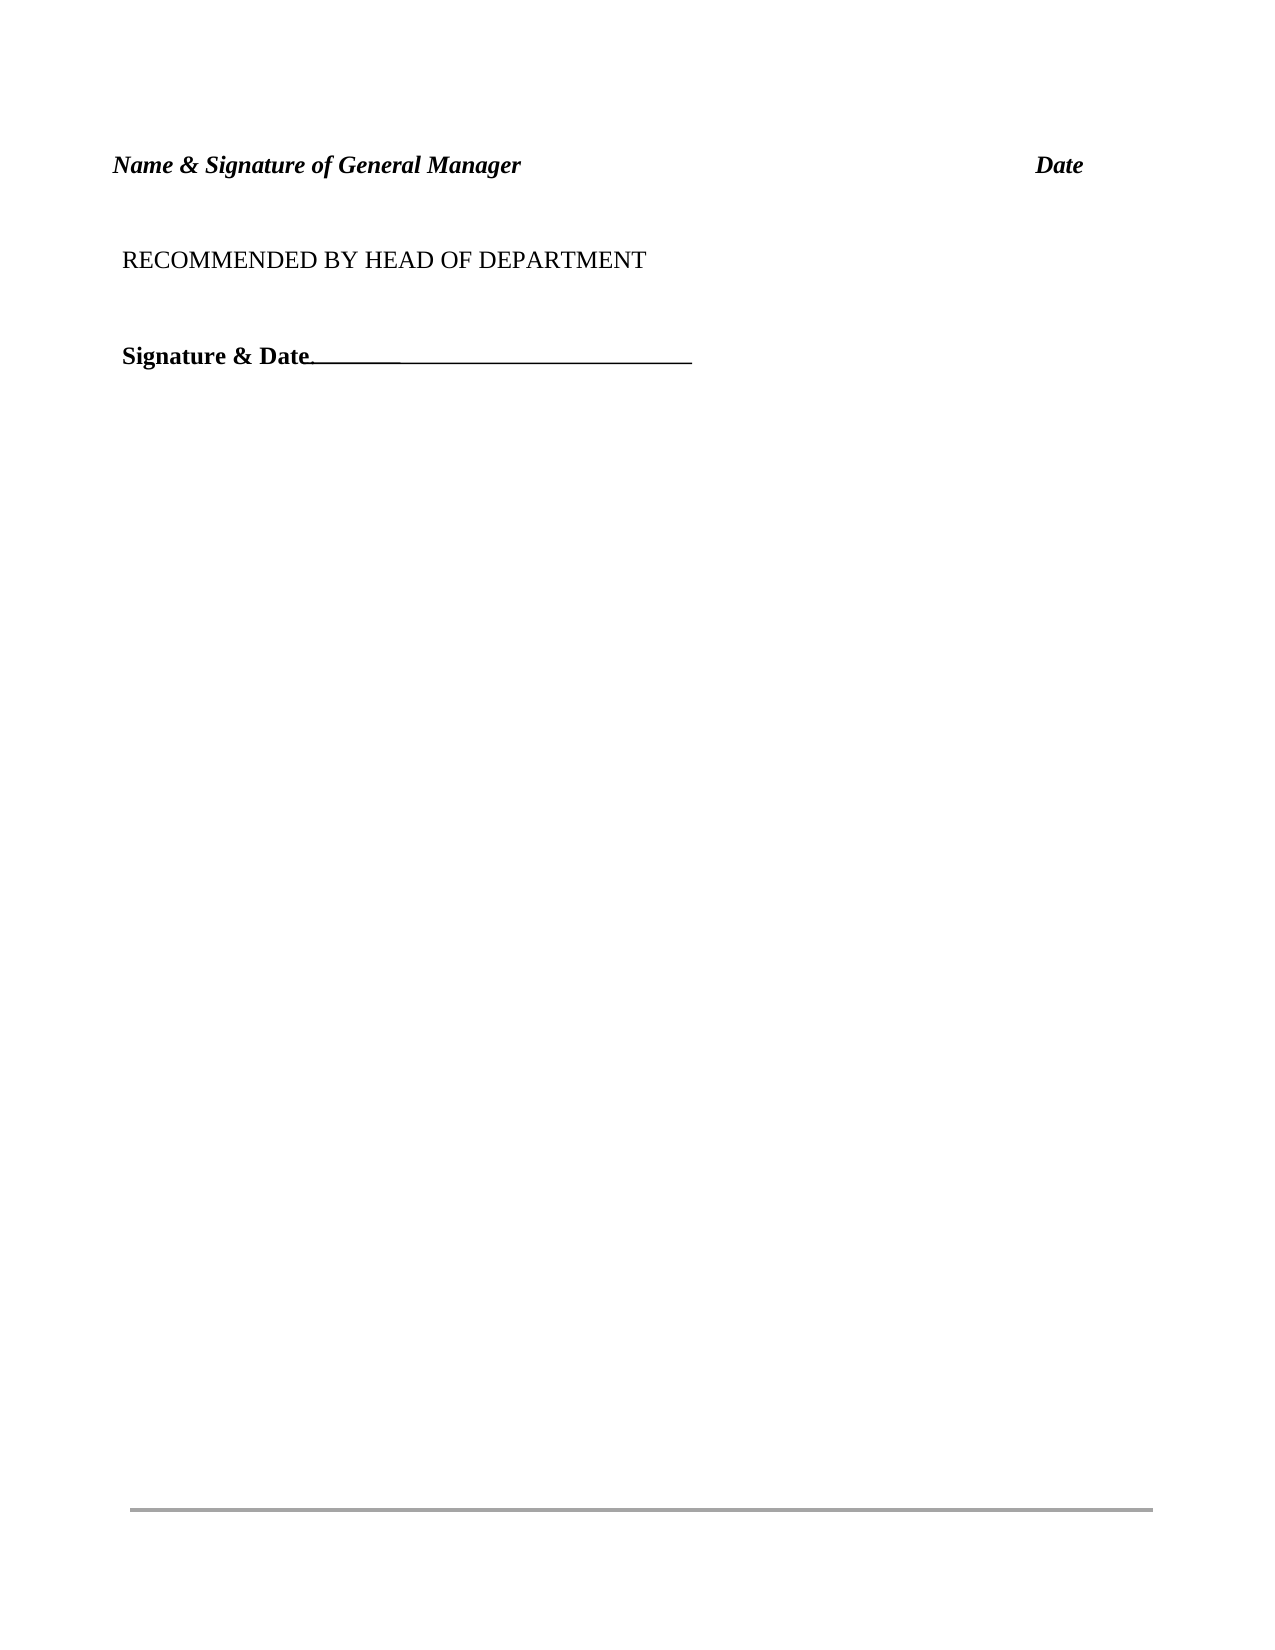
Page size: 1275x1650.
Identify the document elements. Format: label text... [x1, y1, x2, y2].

text RECOMMENDED BY HEAD OF DEPARTMENT [122, 245, 1153, 274]
text Signature & Date. [122, 341, 1153, 369]
text Name & Signature of General Manager Date [112, 150, 1153, 179]
